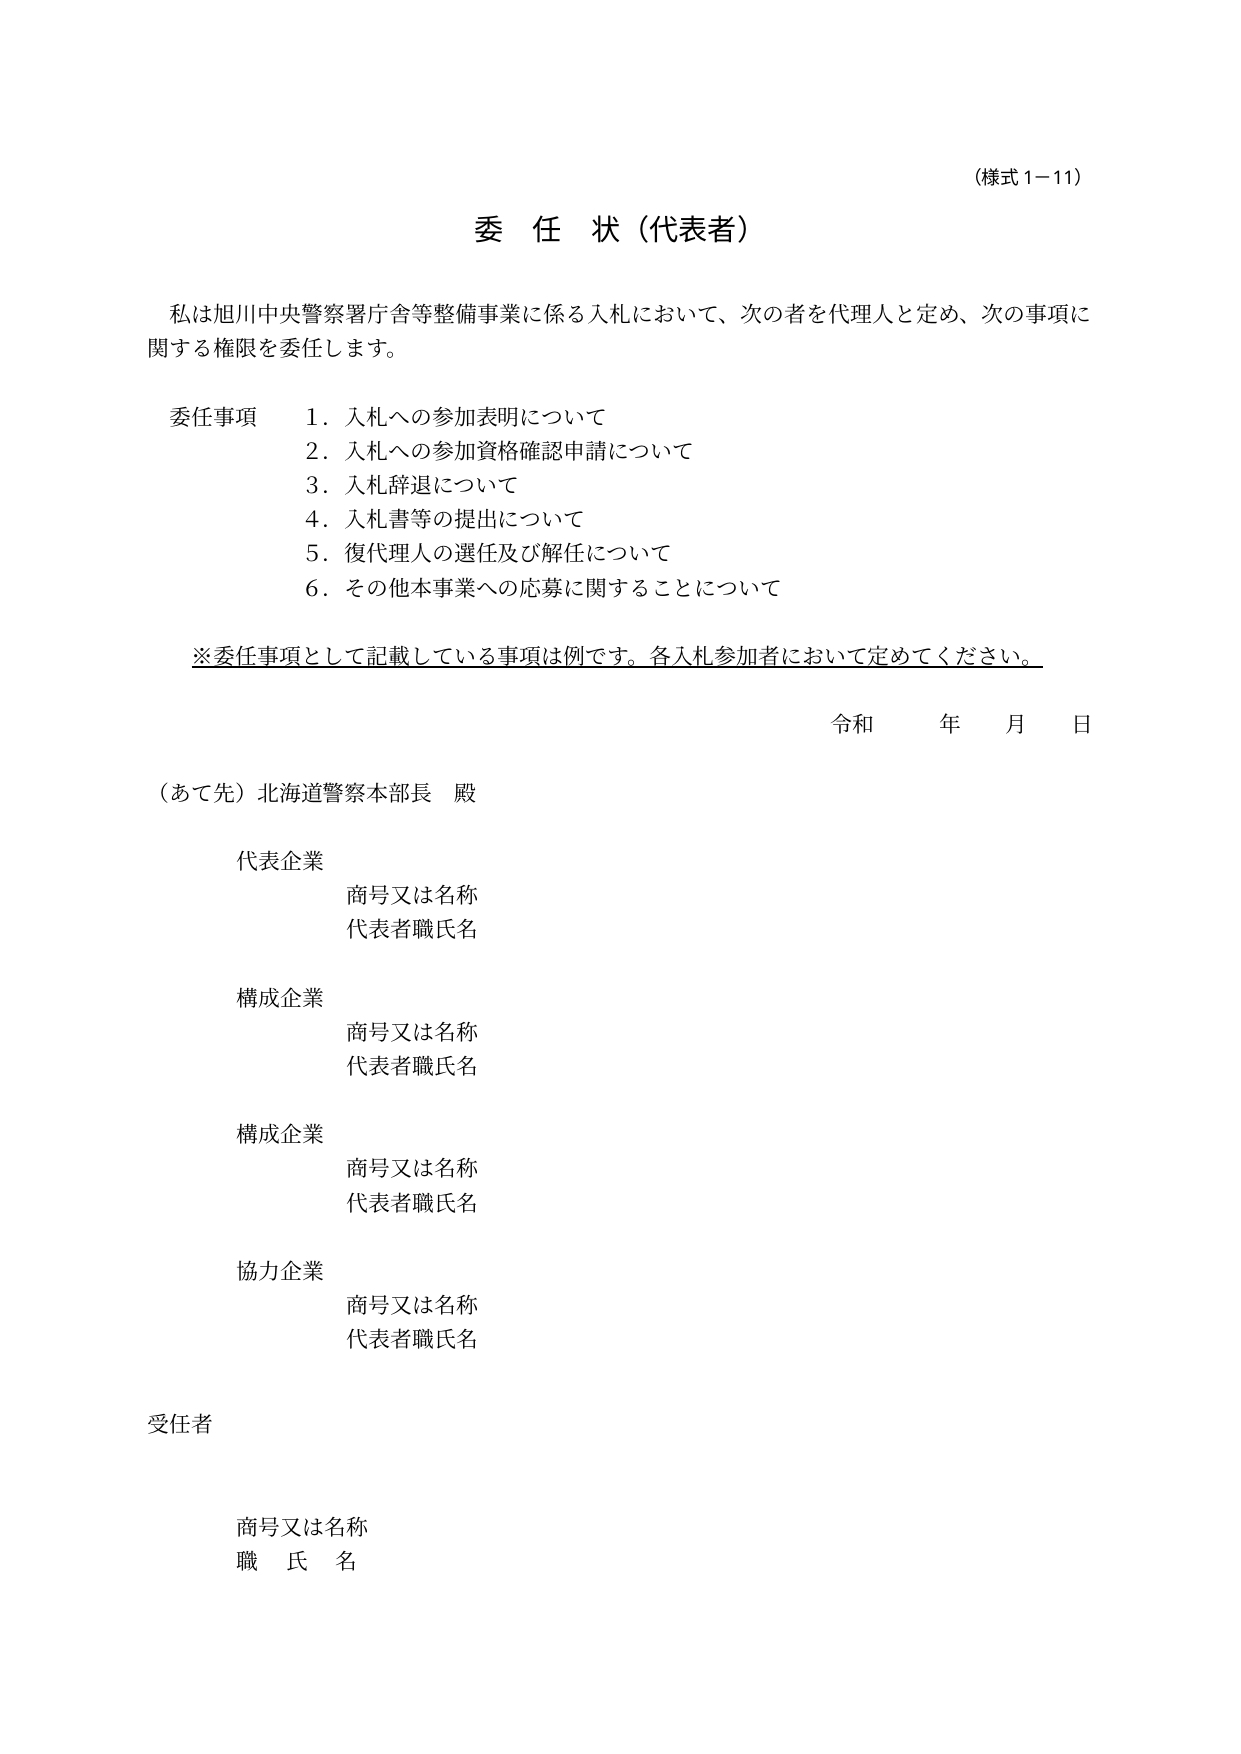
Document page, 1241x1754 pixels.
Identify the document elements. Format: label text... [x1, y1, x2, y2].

text 代表者職氏名 [236, 1321, 1092, 1355]
text 商号又は名称 [236, 877, 1092, 911]
text （あて先）北海道警察本部長 殿 [148, 774, 1092, 809]
text ６．その他本事業への応募に関することについて [148, 569, 1092, 604]
text 代表企業 [148, 843, 1092, 877]
text 協力企業 [148, 1253, 1092, 1287]
text ４．入札書等の提出について [148, 501, 1092, 535]
text 令和 年 月 日 [148, 706, 1092, 740]
text ※委任事項として記載している事項は例です。各入札参加者において定めてください。 [148, 638, 1092, 672]
text 商号又は名称 [236, 1287, 1092, 1321]
text 職 氏 名 [148, 1543, 1092, 1577]
text 代表者職氏名 [236, 1048, 1092, 1082]
text ３．入札辞退について [148, 467, 1092, 501]
text 代表者職氏名 [236, 911, 1092, 945]
text 委任事項 １．入札への参加表明について [148, 399, 1092, 433]
text ５．復代理人の選任及び解任について [148, 535, 1092, 569]
subtitle 委 任 状（代表者） [148, 194, 1092, 262]
text 商号又は名称 [236, 1150, 1092, 1184]
text 代表者職氏名 [236, 1184, 1092, 1219]
text 受任者 [148, 1406, 1092, 1441]
text 構成企業 [148, 979, 1092, 1014]
text 商号又は名称 [236, 1014, 1092, 1048]
text 商号又は名称 [148, 1509, 1092, 1543]
text ２．入札への参加資格確認申請について [148, 433, 1092, 467]
text 構成企業 [148, 1116, 1092, 1150]
text 私は旭川中央警察署庁舎等整備事業に係る入札において、次の者を代理人と定め、次の事項に関する権限を委任します。 [148, 296, 1092, 364]
list （様式1－11） [178, 159, 1092, 194]
